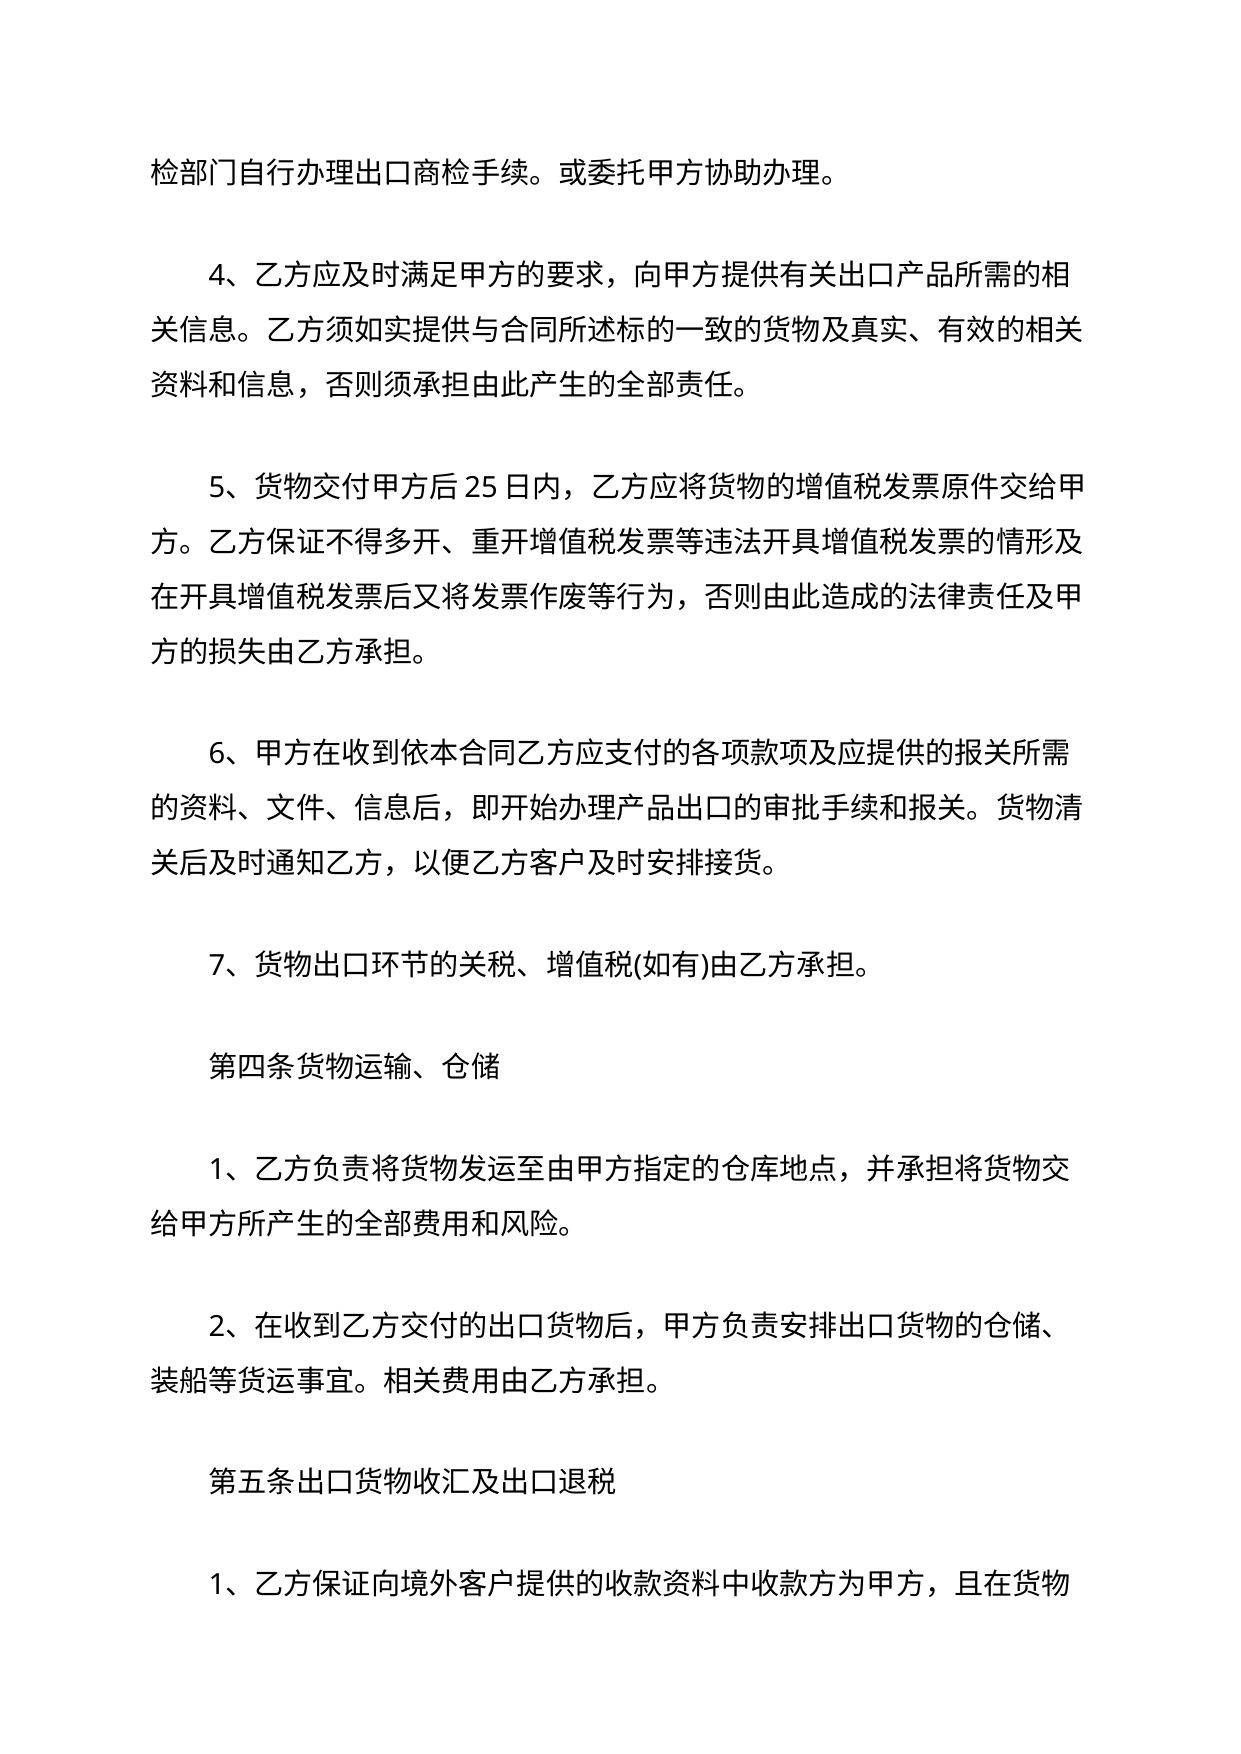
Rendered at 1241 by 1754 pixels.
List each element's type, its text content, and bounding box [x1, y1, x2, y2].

text 5、货物交付甲方后25日内，乙方应将货物的增值税发票原件交给甲方。乙方保证不得多开、重开增值税发票等违法开具增值税发票的情形及在开具增值税发票后又将发票作废等行为，否则由此造成的法律责任及甲方的损失由乙方承担。 [150, 463, 1090, 671]
text 第五条出口货物收汇及出口退税 [150, 1459, 1090, 1501]
text 6、甲方在收到依本合同乙方应支付的各项款项及应提供的报关所需的资料、文件、信息后，即开始办理产品出口的审批手续和报关。货物清关后及时通知乙方，以便乙方客户及时安排接货。 [150, 730, 1090, 882]
text 7、货物出口环节的关税、增值税(如有)由乙方承担。 [150, 942, 1090, 984]
text 2、在收到乙方交付的出口货物后，甲方负责安排出口货物的仓储、装船等货运事宜。相关费用由乙方承担。 [150, 1302, 1090, 1399]
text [150, 1561, 1090, 1603]
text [150, 150, 1090, 192]
text 4、乙方应及时满足甲方的要求，向甲方提供有关出口产品所需的相关信息。乙方须如实提供与合同所述标的一致的货物及真实、有效的相关资料和信息，否则须承担由此产生的全部责任。 [150, 252, 1090, 404]
text 1、乙方负责将货物发运至由甲方指定的仓库地点，并承担将货物交给甲方所产生的全部费用和风险。 [150, 1145, 1090, 1243]
text 第四条货物运输、仓储 [150, 1044, 1090, 1086]
